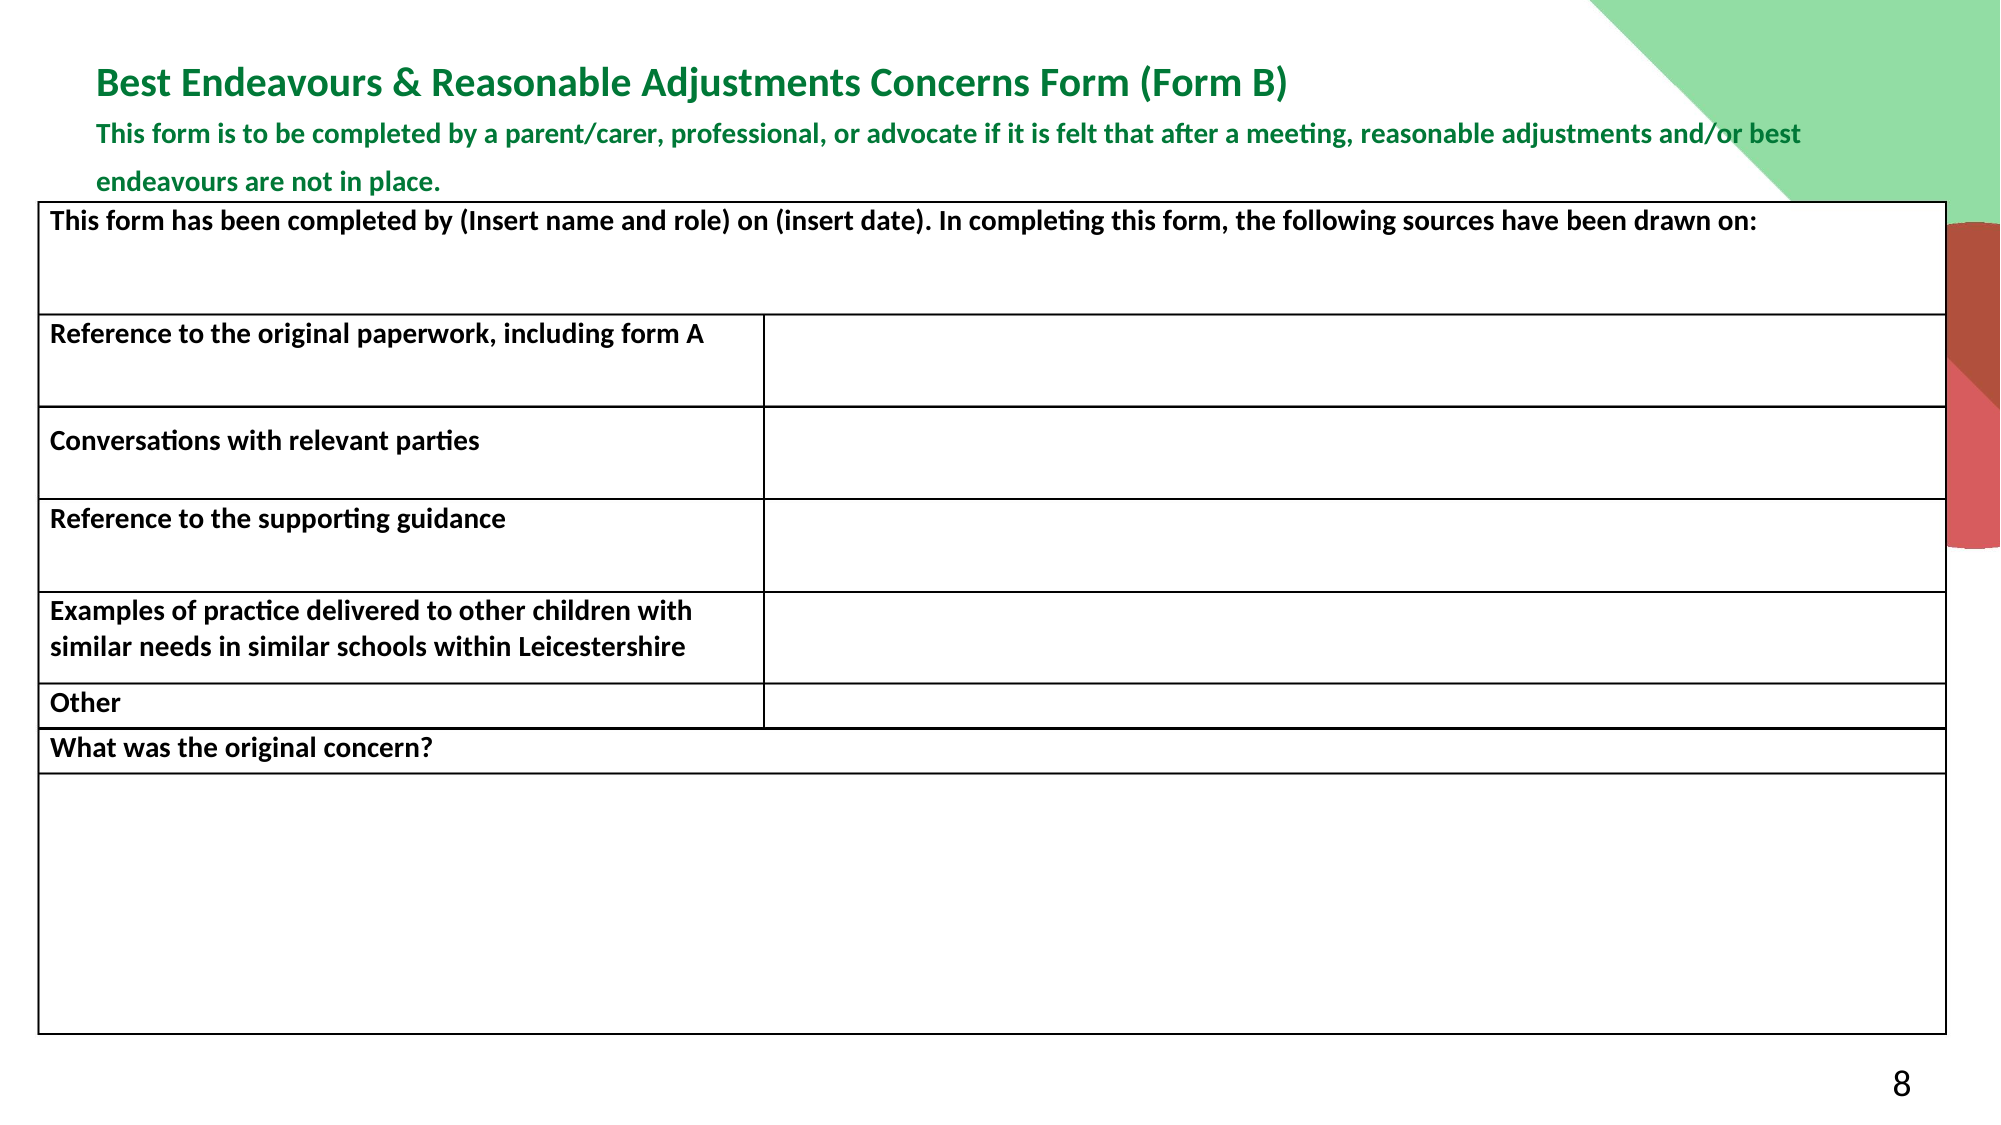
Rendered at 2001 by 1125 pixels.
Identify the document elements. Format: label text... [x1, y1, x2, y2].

picture [0, 0, 2000, 1125]
text Other [50, 684, 1942, 719]
text Conversations with relevant parties [50, 422, 1939, 458]
text similar needs in similar schools within Leicestershire [50, 628, 1944, 663]
text What was the original concern? [50, 728, 1947, 764]
text This form has been completed by (Insert name and role) on (insert date). In completing this form, the following sources have been drawn on: [50, 202, 1772, 238]
text Examples of practice delivered to other children with [50, 592, 1944, 628]
text This form is to be completed by a parent/carer, professional, or advocate if it is felt that after a meeting, reasonable adjustments and/or best [96, 114, 1818, 150]
text Best Endeavours & Reasonable Adjustments Concerns Form (Form B) [96, 56, 1818, 107]
text Reference to the supporting guidance [50, 499, 1944, 535]
text Reference to the original paperwork, including form A [50, 315, 1939, 350]
text 8 [1892, 1060, 1936, 1106]
text endeavours are not in place. [96, 162, 464, 198]
